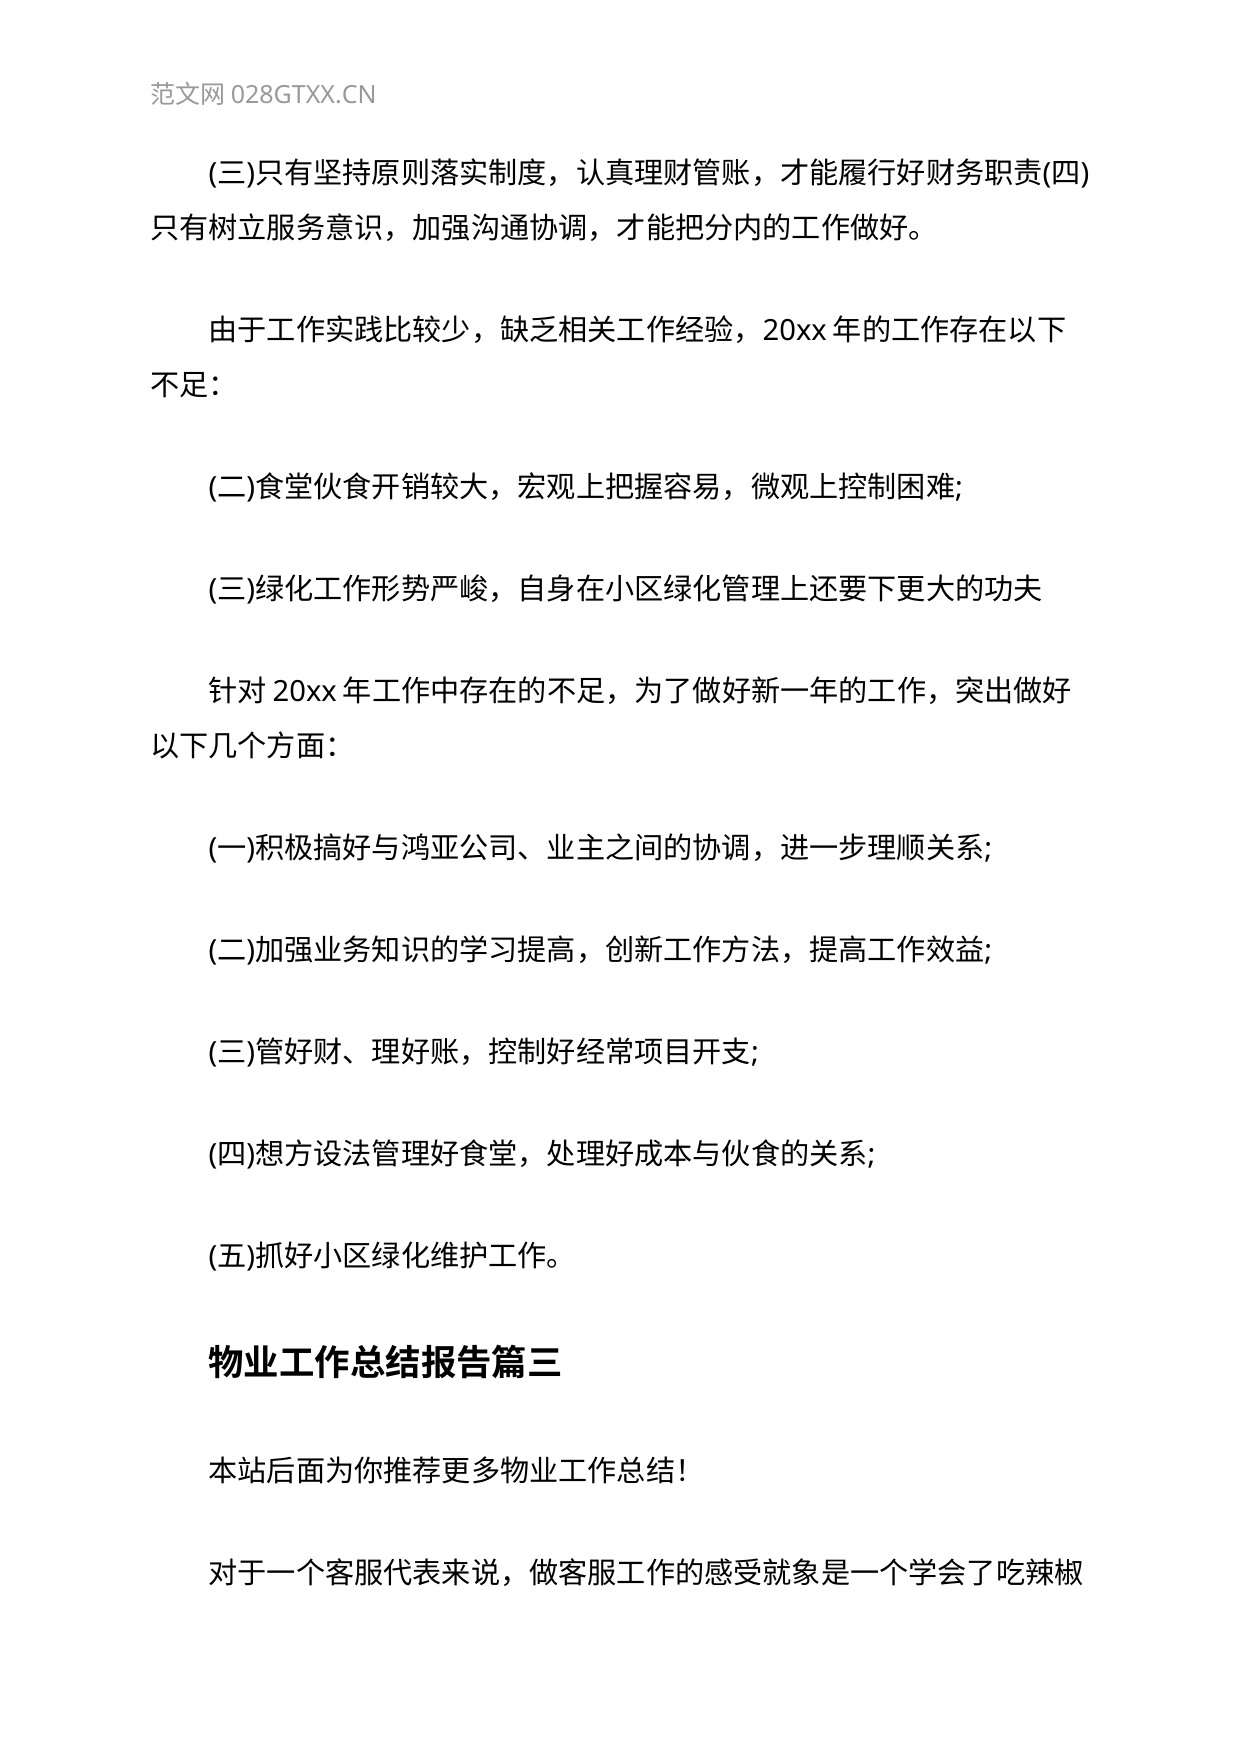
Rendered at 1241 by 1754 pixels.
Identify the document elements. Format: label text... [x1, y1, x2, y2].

text (二)加强业务知识的学习提高，创新工作方法，提高工作效益; [150, 926, 1090, 969]
text 针对20xx年工作中存在的不足，为了做好新一年的工作，突出做好以下几个方面： [150, 667, 1090, 765]
text 本站后面为你推荐更多物业工作总结！ [150, 1448, 1090, 1490]
text (四)想方设法管理好食堂，处理好成本与伙食的关系; [150, 1130, 1090, 1173]
text 物业工作总结报告篇三 [150, 1334, 1090, 1385]
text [150, 1549, 1090, 1592]
text (二)食堂伙食开销较大，宏观上把握容易，微观上控制困难; [150, 463, 1090, 506]
text (三)绿化工作形势严峻，自身在小区绿化管理上还要下更大的功夫 [150, 566, 1090, 608]
text (三)只有坚持原则落实制度，认真理财管账，才能履行好财务职责(四)只有树立服务意识，加强沟通协调，才能把分内的工作做好。 [150, 150, 1090, 247]
text (五)抓好小区绿化维护工作。 [150, 1232, 1090, 1274]
text 由于工作实践比较少，缺乏相关工作经验，20xx年的工作存在以下不足： [150, 307, 1090, 404]
text (三)管好财、理好账，控制好经常项目开支; [150, 1028, 1090, 1071]
text (一)积极搞好与鸿亚公司、业主之间的协调，进一步理顺关系; [150, 824, 1090, 867]
